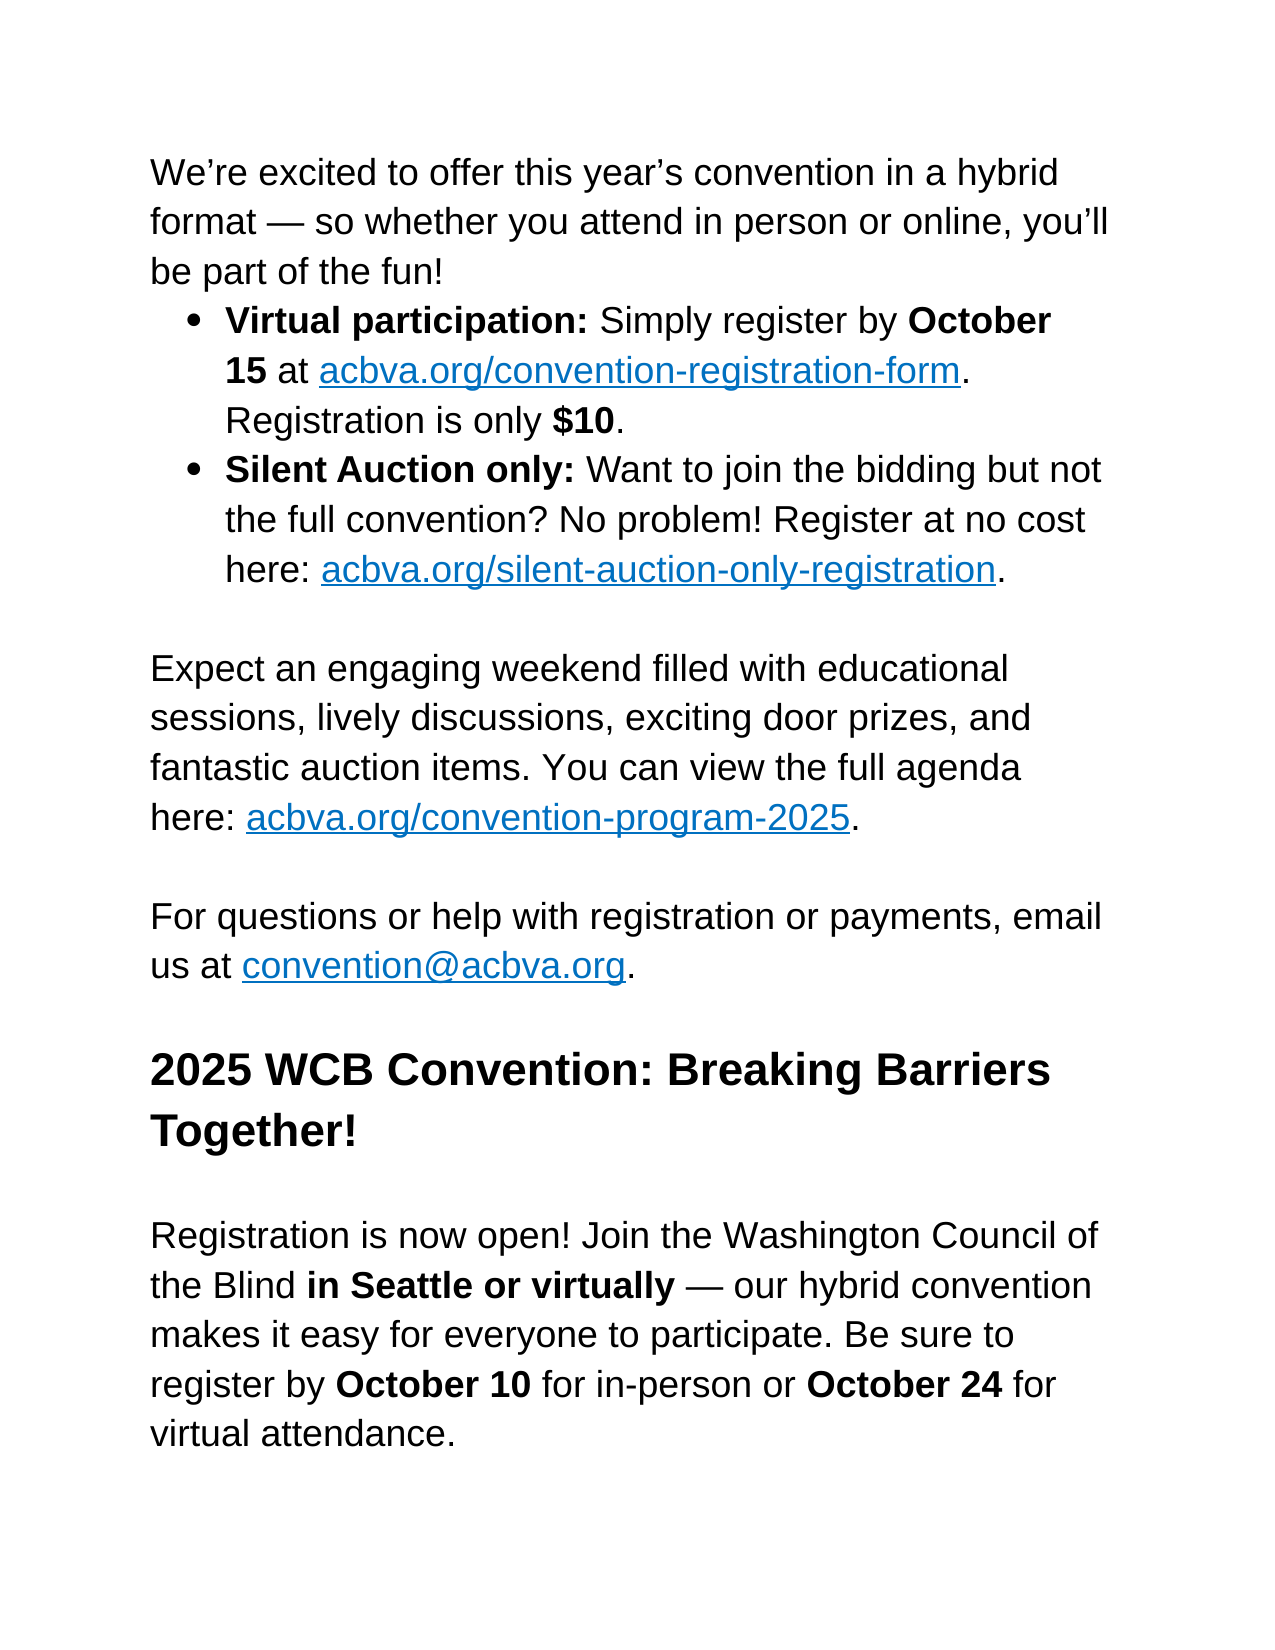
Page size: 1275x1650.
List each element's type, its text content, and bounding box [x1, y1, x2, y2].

subtitle 2025 WCB Convention: Breaking Barriers Together! [150, 1043, 1125, 1156]
text Registration is now open! Join the Washington Council of the Blind in Seattle or virtually — our hybrid convention makes it easy for everyone to participate. Be sure to register by October 10 for in-person or October 24 for virtual attendance. [150, 1213, 1125, 1455]
list Virtual participation: Simply register by October 15 at acbva.org/convention-registration-form. Registration is only $10. [187, 299, 1125, 441]
text We’re excited to offer this year’s convention in a hybrid format — so whether you attend in person or online, you’ll be part of the fun! [150, 150, 1125, 292]
text For questions or help with registration or payments, email us at convention@acbva.org. [150, 894, 1125, 987]
text Expect an engaging weekend filled with educational sessions, lively discussions, exciting door prizes, and fantastic auction items. You can view the full agenda here: acbva.org/convention-program-2025. [150, 646, 1125, 838]
list Silent Auction only: Want to join the bidding but not the full convention? No problem! Register at no cost here: acbva.org/silent-auction-only-registration. [187, 448, 1125, 590]
